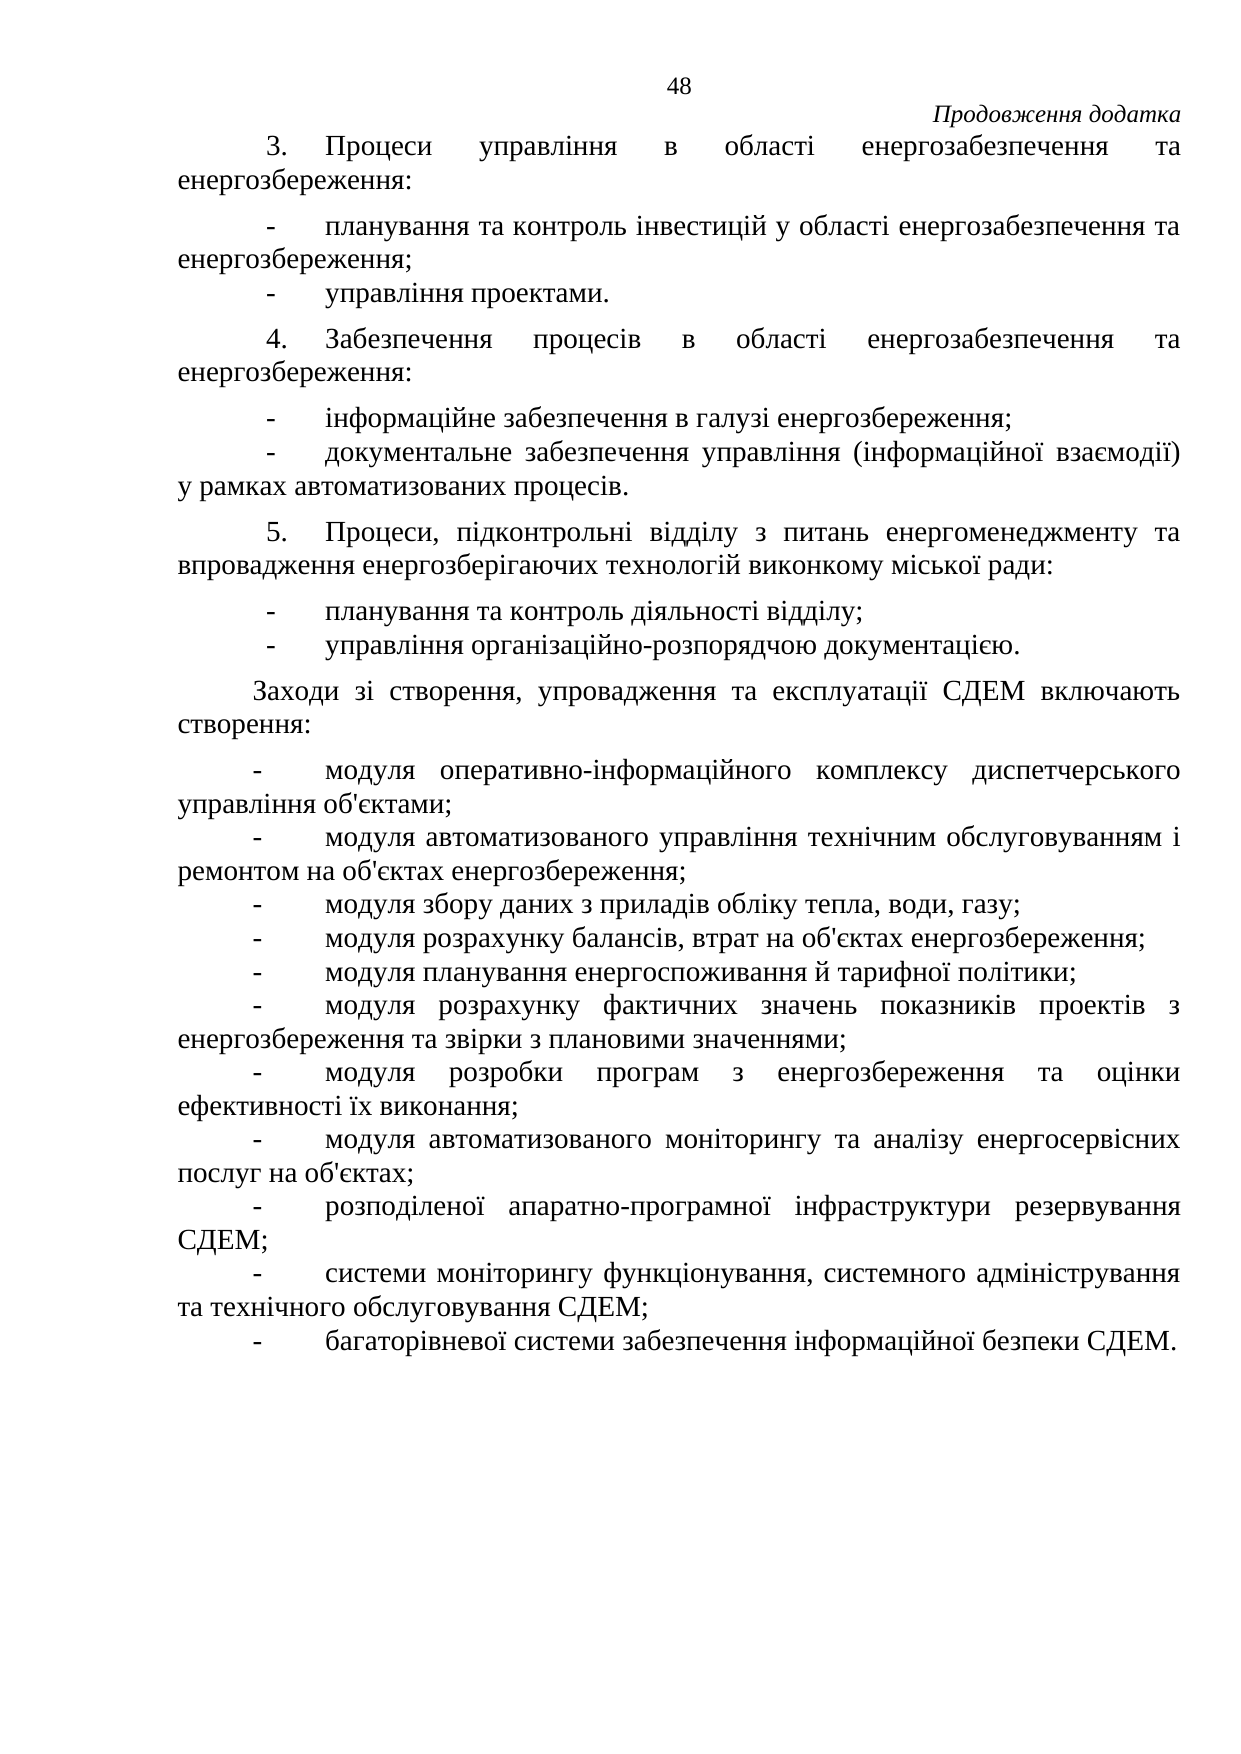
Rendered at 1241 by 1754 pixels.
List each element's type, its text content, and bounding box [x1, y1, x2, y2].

list модуля розрахунку фактичних значень показників проектів з енергозбереження та звірки з плановими значеннями; [177, 987, 1181, 1054]
list - планування та контроль діяльності відділу; [177, 593, 1181, 627]
list модуля збору даних з приладів обліку тепла, води, газу; [177, 887, 1181, 920]
list багаторівневої системи забезпечення інформаційної безпеки СДЕМ. [177, 1323, 1181, 1356]
list модуля планування енергоспоживання й тарифної політики; [177, 954, 1181, 987]
list розподіленої апаратно-програмної інфраструктури резервування СДЕМ; [177, 1188, 1181, 1256]
list модуля розробки програм з енергозбереження та оцінки ефективності їх виконання; [177, 1054, 1181, 1121]
text 4. Забезпечення процесів в області енергозабезпечення та енергозбереження: [177, 321, 1181, 388]
list модуля автоматизованого моніторингу та аналізу енергосервісних послуг на об'єктах; [177, 1121, 1181, 1188]
list - управління проектами. [177, 275, 1181, 308]
list системи моніторингу функціонування, системного адміністрування та технічного обслуговування СДЕМ; [177, 1256, 1181, 1323]
list модуля автоматизованого управління технічним обслуговуванням і ремонтом на об'єктах енергозбереження; [177, 819, 1181, 887]
text Заходи зі створення, упровадження та експлуатації СДЕМ включають створення: [177, 673, 1181, 740]
list - управління організаційно-розпорядчою документацією. [177, 627, 1181, 660]
list - документальне забезпечення управління (інформаційної взаємодії) у рамках автоматизованих процесів. [177, 434, 1181, 501]
list модуля розрахунку балансів, втрат на об'єктах енергозбереження; [177, 920, 1181, 954]
text 3. Процеси управління в області енергозабезпечення та енергозбереження: [177, 128, 1181, 195]
text 5. Процеси, підконтрольні відділу з питань енергоменеджменту та впровадження енергозберігаючих технологій виконкому міської ради: [177, 514, 1181, 581]
list - інформаційне забезпечення в галузі енергозбереження; [177, 401, 1181, 434]
list - планування та контроль інвестицій у області енергозабезпечення та енергозбереження; [177, 208, 1181, 275]
list модуля оперативно-інформаційного комплексу диспетчерського управління об'єктами; [177, 752, 1181, 819]
